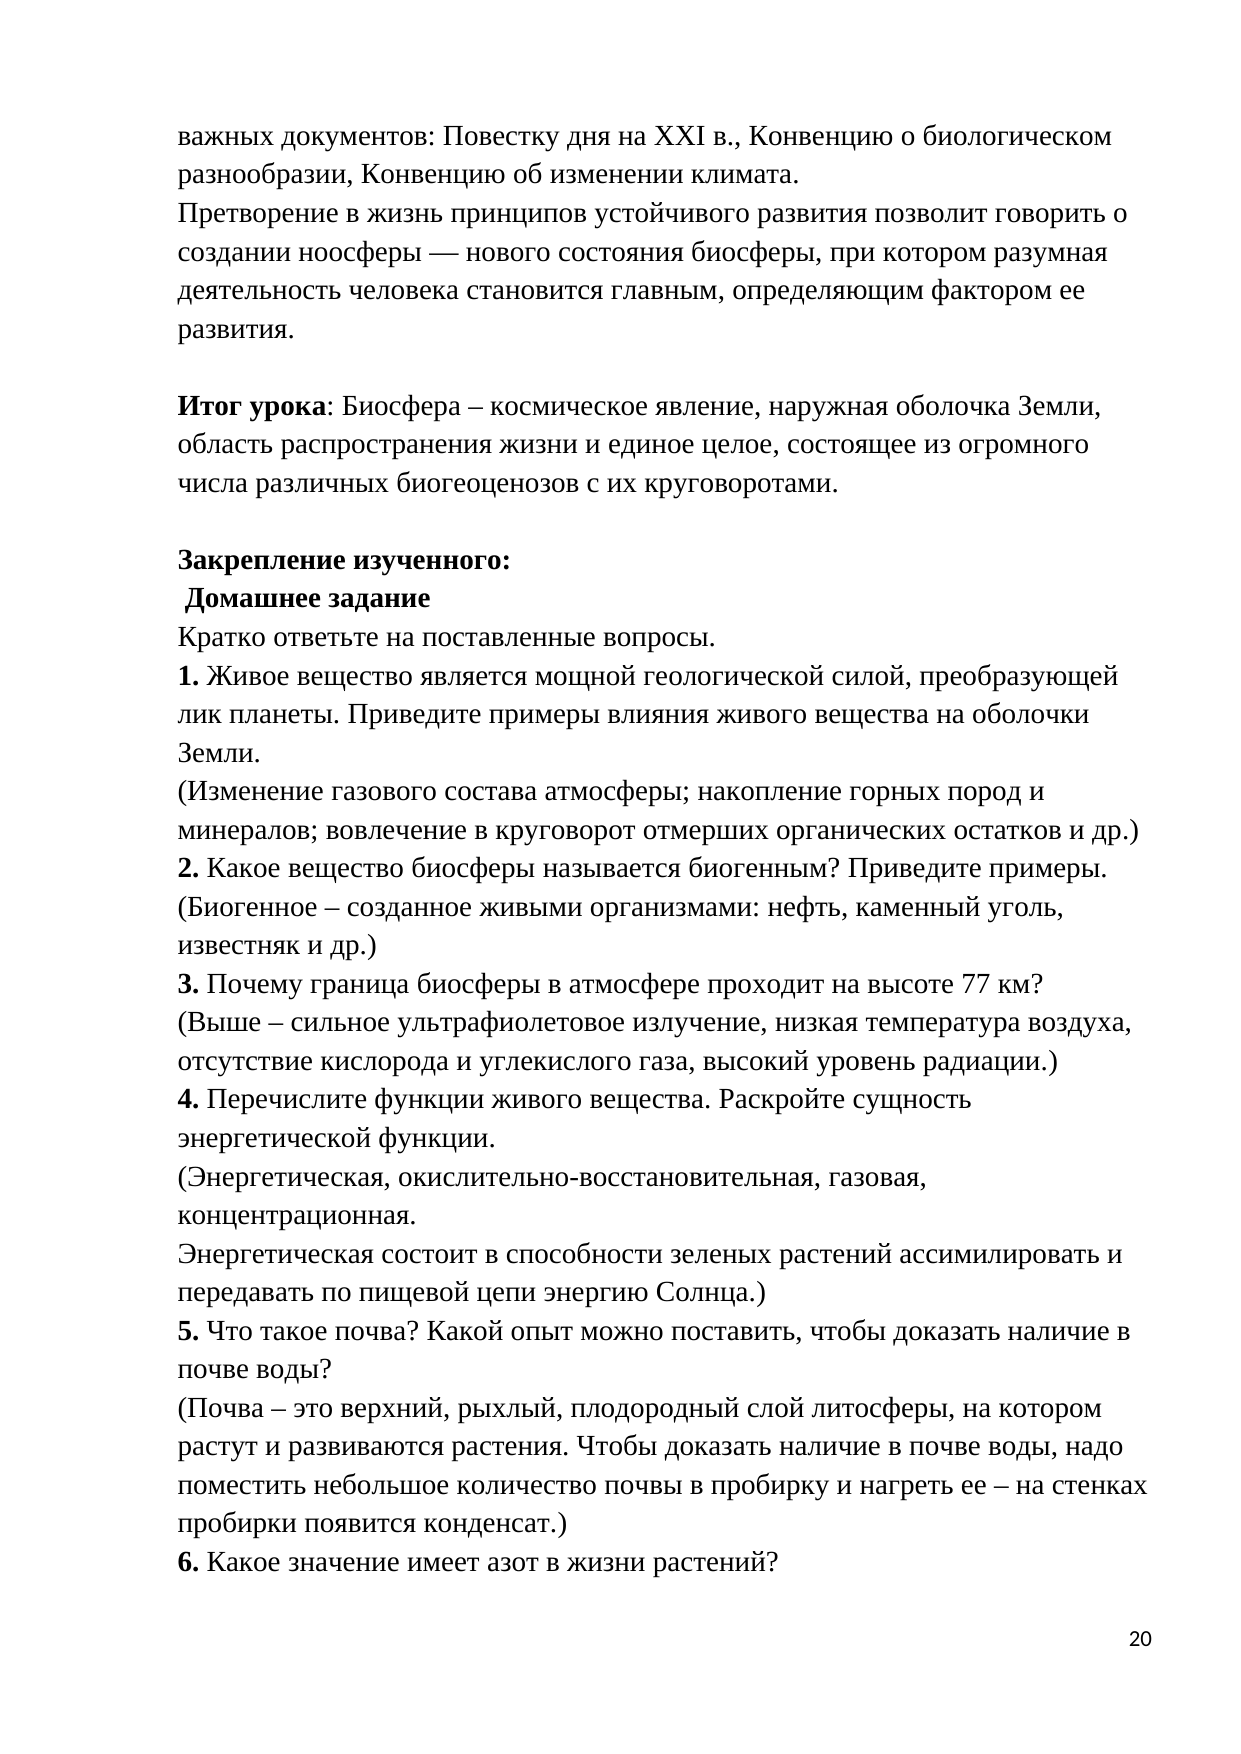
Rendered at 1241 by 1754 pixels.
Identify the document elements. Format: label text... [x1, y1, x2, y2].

text 2. Какое вещество биосферы называется биогенным? Приведите примеры. [177, 850, 1152, 884]
text (Биогенное – созданное живыми организмами: нефть, каменный уголь, известняк и др.) [177, 889, 1152, 961]
text 6. Какое значение имеет азот в жизни растений? [177, 1544, 1152, 1578]
text 3. Почему граница биосферы в атмосфере проходит на высоте 77 км? [177, 966, 1152, 999]
text Закрепление изученного: [177, 542, 1152, 576]
text (Энергетическая, окислительно-восстановительная, газовая, концентрационная. [177, 1159, 1152, 1231]
text (Изменение газового состава атмосферы; накопление горных пород и минералов; вовлечение в круговорот отмерших органических остатков и др.) [177, 773, 1152, 845]
text Кратко ответьте на поставленные вопросы. [177, 619, 1152, 653]
text 4. Перечислите функции живого вещества. Раскройте сущность энергетической функции. [177, 1082, 1152, 1154]
text Энергетическая состоит в способности зеленых растений ассимилировать и передавать по пищевой цепи энергию Солнца.) [177, 1236, 1152, 1308]
text (Почва – это верхний, рыхлый, плодородный слой литосферы, на котором растут и развиваются растения. Чтобы доказать наличие в почве воды, надо поместить небольшое количество почвы в пробирку и нагреть ее – на стенках пробирки появится конденсат.) [177, 1390, 1152, 1539]
text 1. Живое вещество является мощной геологической силой, преобразующей лик планеты. Приведите примеры влияния живого вещества на оболочки Земли. [177, 658, 1152, 768]
text Претворение в жизнь принципов устойчивого развития позволит говорить о создании ноосферы — нового состояния биосферы, при котором разумная деятельность человека становится главным, определяющим фактором ее развития. [177, 195, 1152, 344]
text (Выше – сильное ультрафиолетовое излучение, низкая температура воздуха, отсутствие кислорода и углекислого газа, высокий уровень радиации.) [177, 1004, 1152, 1077]
text Итог урока: Биосфера – космическое явление, наружная оболочка Земли, область распространения жизни и единое целое, состоящее из огромного числа различных биогеоценозов с их круговоротами. [177, 388, 1152, 498]
text Домашнее задание [177, 581, 1152, 614]
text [177, 118, 1152, 190]
text 5. Что такое почва? Какой опыт можно поставить, чтобы доказать наличие в почве воды? [177, 1313, 1152, 1385]
